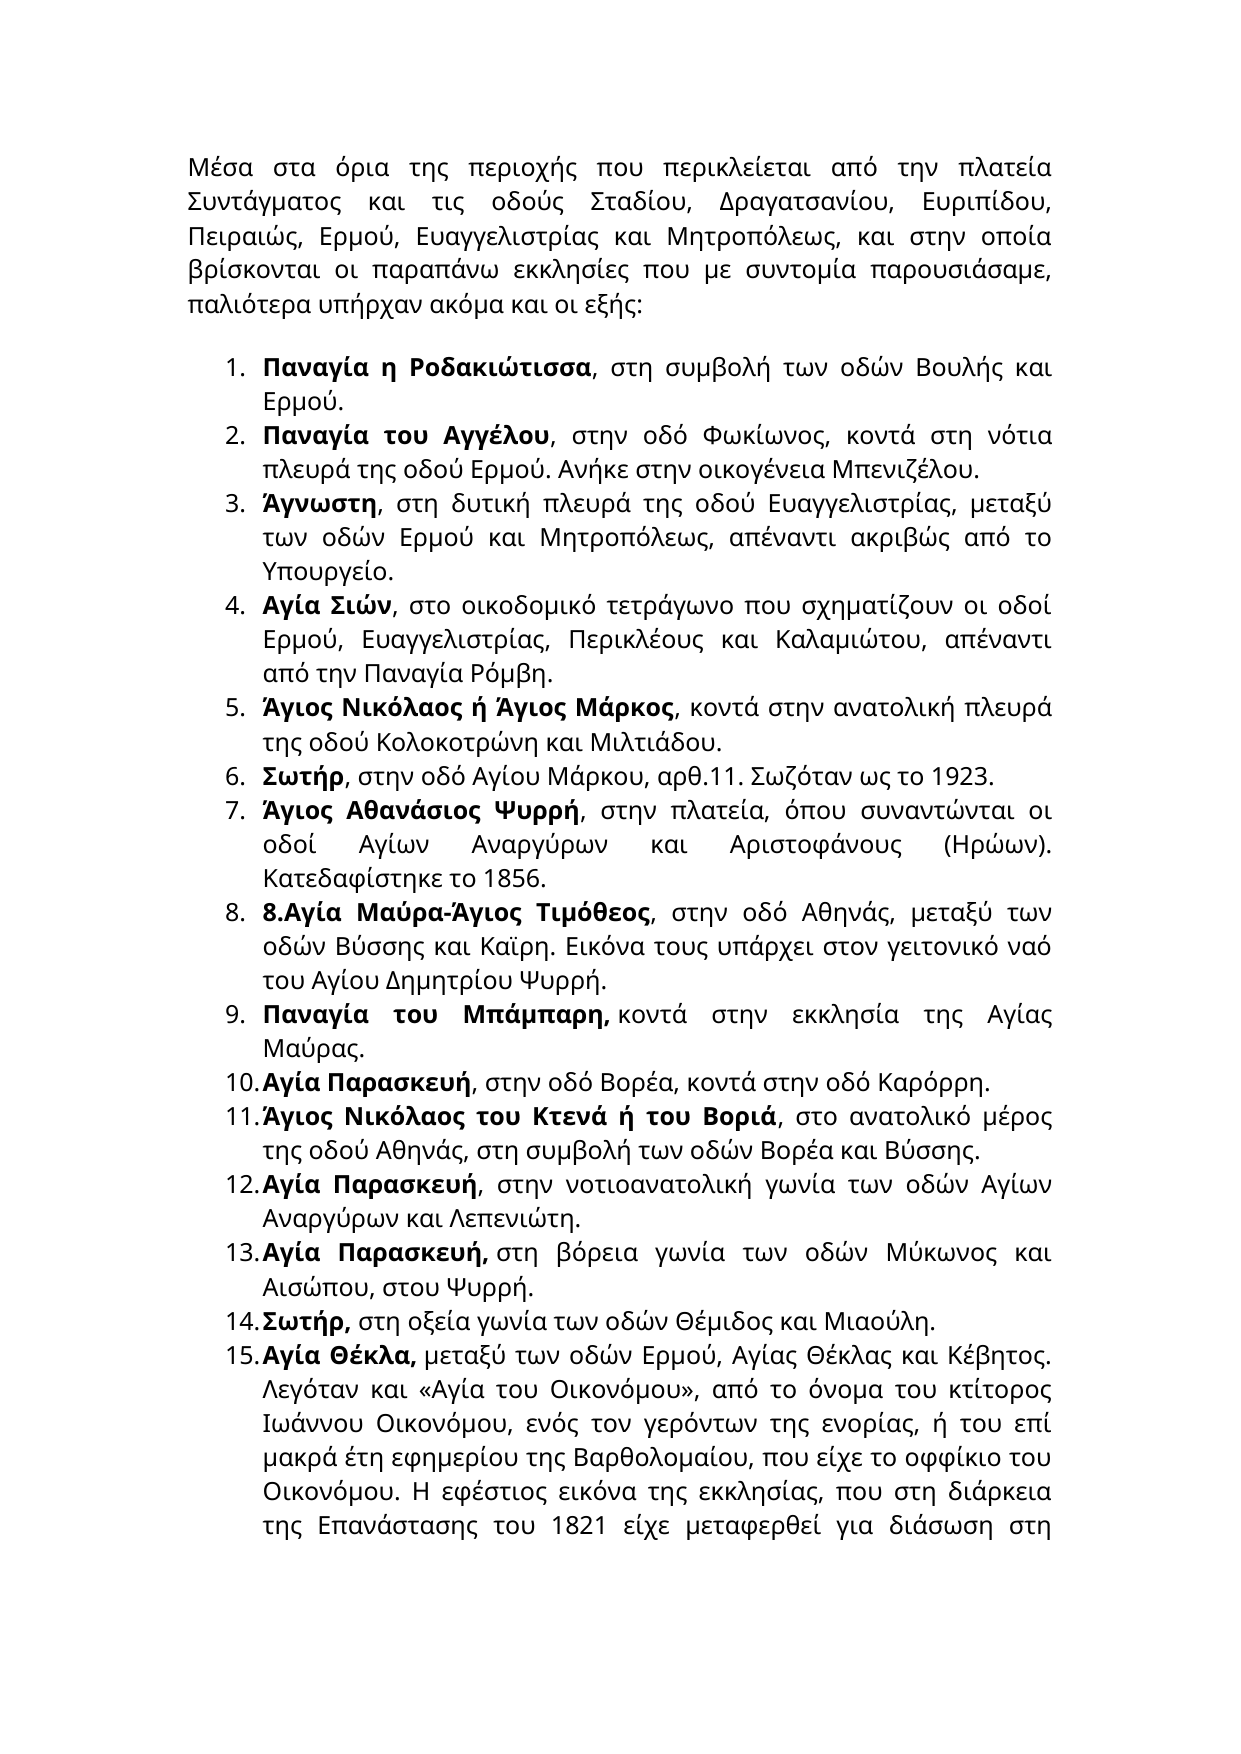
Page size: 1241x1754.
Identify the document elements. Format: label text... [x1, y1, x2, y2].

list Άγιος Νικόλαος ή Άγιος Μάρκος, κοντά στην ανατολική πλευρά της οδού Κολοκοτρώνη και Μιλτιάδου. [225, 690, 1053, 758]
list Αγία Παρασκευή, στη βόρεια γωνία των οδών Μύκωνος και Αισώπου, στου Ψυρρή. [225, 1235, 1053, 1303]
list Αγία Παρασκευή, στην οδό Βορέα, κοντά στην οδό Καρόρρη. [225, 1065, 1053, 1099]
list Αγία Παρασκευή, στην νοτιοανατολική γωνία των οδών Αγίων Αναργύρων και Λεπενιώτη. [225, 1167, 1053, 1235]
list Άγιος Αθανάσιος Ψυρρή, στην πλατεία, όπου συναντώνται οι οδοί Αγίων Αναργύρων και Αριστοφάνους (Ηρώων). Κατεδαφίστηκε το 1856. [225, 792, 1053, 894]
list Άγιος Νικόλαος του Κτενά ή του Βοριά, στο ανατολικό μέρος της οδού Αθηνάς, στη συμβολή των οδών Βορέα και Βύσσης. [225, 1099, 1053, 1167]
list Παναγία του Αγγέλου, στην οδό Φωκίωνος, κοντά στη νότια πλευρά της οδού Ερμού. Ανήκε στην οικογένεια Μπενιζέλου. [225, 418, 1053, 486]
text Μέσα στα όρια της περιοχής που περικλείεται από την πλατεία Συντάγματος και τις οδούς Σταδίου, Δραγατσανίου, Ευριπίδου, Πειραιώς, Ερμού, Ευαγγελιστρίας και Μητροπόλεως, και στην οποία βρίσκονται οι παραπάνω εκκλησίες που με συντομία παρουσιάσαμε, παλιότερα υπήρχαν ακόμα και οι εξής: [187, 150, 1053, 320]
list Σωτήρ, στη οξεία γωνία των οδών Θέμιδος και Μιαούλη. [225, 1303, 1053, 1337]
list Παναγία η Ροδακιώτισσα, στη συμβολή των οδών Βουλής και Ερμού. [225, 349, 1053, 418]
list Αγία Σιών, στο οικοδομικό τετράγωνο που σχηματίζουν οι οδοί Ερμού, Ευαγγελιστρίας, Περικλέους και Καλαμιώτου, απέναντι από την Παναγία Ρόμβη. [225, 588, 1053, 690]
list Σωτήρ, στην οδό Αγίου Μάρκου, αρθ.11. Σωζόταν ως το 1923. [225, 758, 1053, 792]
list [225, 1337, 1053, 1542]
list 8.Αγία Μαύρα-Άγιος Τιμόθεος, στην οδό Αθηνάς, μεταξύ των οδών Βύσσης και Καϊρη. Εικόνα τους υπάρχει στον γειτονικό ναό του Αγίου Δημητρίου Ψυρρή. [225, 894, 1053, 997]
list Παναγία του Μπάμπαρη, κοντά στην εκκλησία της Αγίας Μαύρας. [225, 997, 1053, 1065]
list Άγνωστη, στη δυτική πλευρά της οδού Ευαγγελιστρίας, μεταξύ των οδών Ερμού και Μητροπόλεως, απέναντι ακριβώς από το Υπουργείο. [225, 486, 1053, 588]
